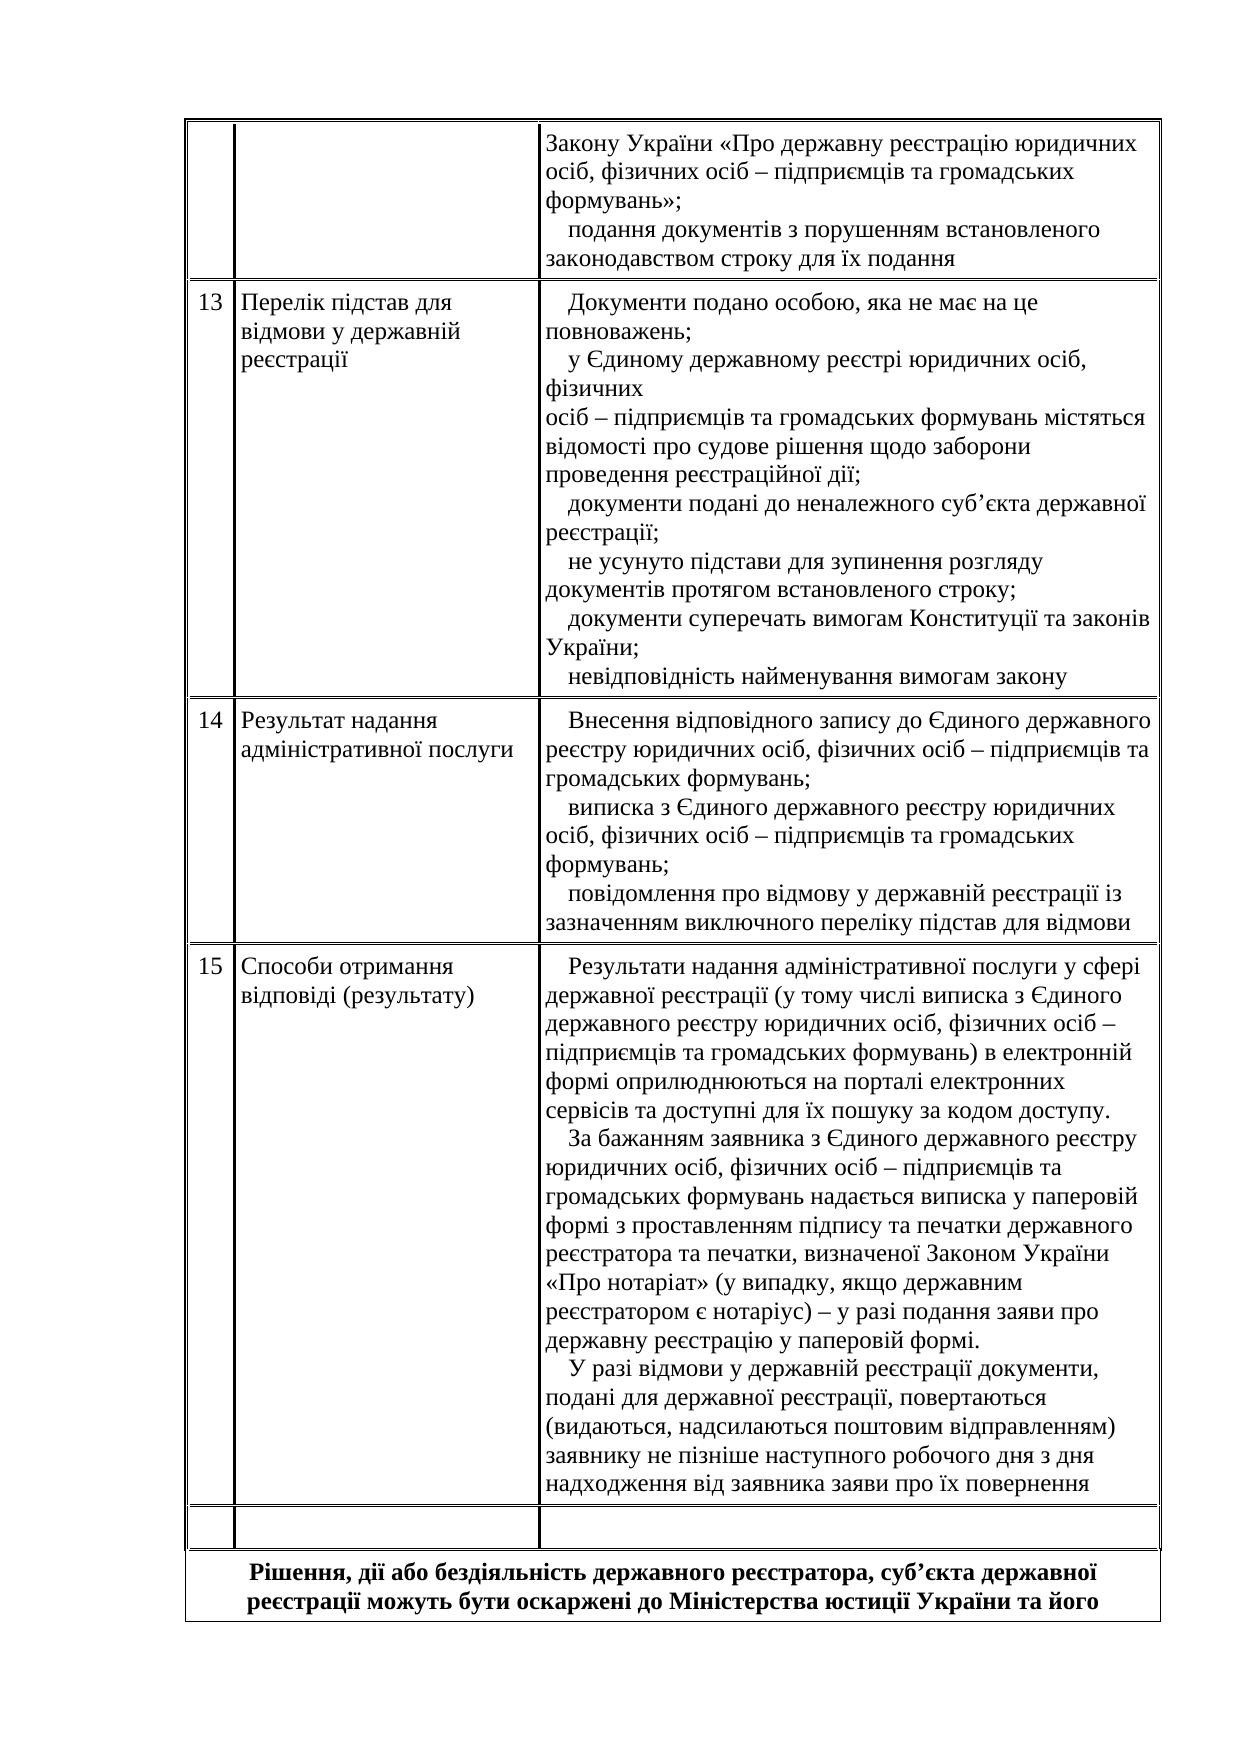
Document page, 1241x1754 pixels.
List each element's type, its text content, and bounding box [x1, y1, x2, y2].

table_cell 13 [186, 278, 234, 696]
table_cell Результат надання адміністративної послуги [236, 699, 538, 942]
table_cell Перелік підстав для відмови у державній реєстрації [236, 281, 538, 696]
table_cell Внесення відповідного запису до Єдиного державного реєстру юридичних осіб, фізичних осіб – підприємців та громадських формувань; виписка з Єдиного державного реєстру юридичних осіб, фізичних осіб – підприємців та громадських формувань; повідомлення про відмову у державній реєстрації із зазначенням виключного переліку підстав для відмови [539, 696, 1160, 942]
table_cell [186, 1548, 1160, 1621]
table_cell [236, 1507, 538, 1548]
table_cell 12 [188, 122, 234, 278]
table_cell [539, 122, 1159, 278]
table_cell [188, 1504, 233, 1548]
table_cell Способи отримання відповіді (результату) [236, 945, 538, 1503]
table_cell Документи подано особою, яка не має на це повноважень; у Єдиному державному реєстрі юридичних осіб, фізичних осіб – підприємців та громадських формувань містяться відомості про судове рішення щодо заборони проведення реєстраційної дії; документи подані до неналежного суб’єкта державної реєстрації; не усунуто підстави для зупинення розгляду документів протягом встановленого строку; документи суперечать вимогам Конституції та законів України; невідповідність найменування вимогам закону [539, 278, 1160, 696]
table_cell 15 [186, 942, 234, 1503]
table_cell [234, 120, 539, 278]
table_cell 14 [186, 696, 234, 942]
table_cell Результати надання адміністративної послуги у сфері державної реєстрації (у тому числі виписка з Єдиного державного реєстру юридичних осіб, фізичних осіб – підприємців та громадських формувань) в електронній формі оприлюднюються на порталі електронних сервісів та доступні для їх пошуку за кодом доступу. За бажанням заявника з Єдиного державного реєстру юридичних осіб, фізичних осіб – підприємців та громадських формувань надається виписка у паперовій формі з проставленням підпису та печатки державного реєстратора та печатки, визначеної Законом України «Про нотаріат» (у випадку, якщо державним реєстратором є нотаріус) – у разі подання заяви про державну реєстрацію у паперовій формі. У разі відмови у державній реєстрації документи, подані для державної реєстрації, повертаються (видаються, надсилаються поштовим відправленням) заявнику не пізніше наступного робочого дня з дня надходження від заявника заяви про їх повернення [539, 942, 1160, 1503]
table_cell [541, 1504, 1159, 1548]
